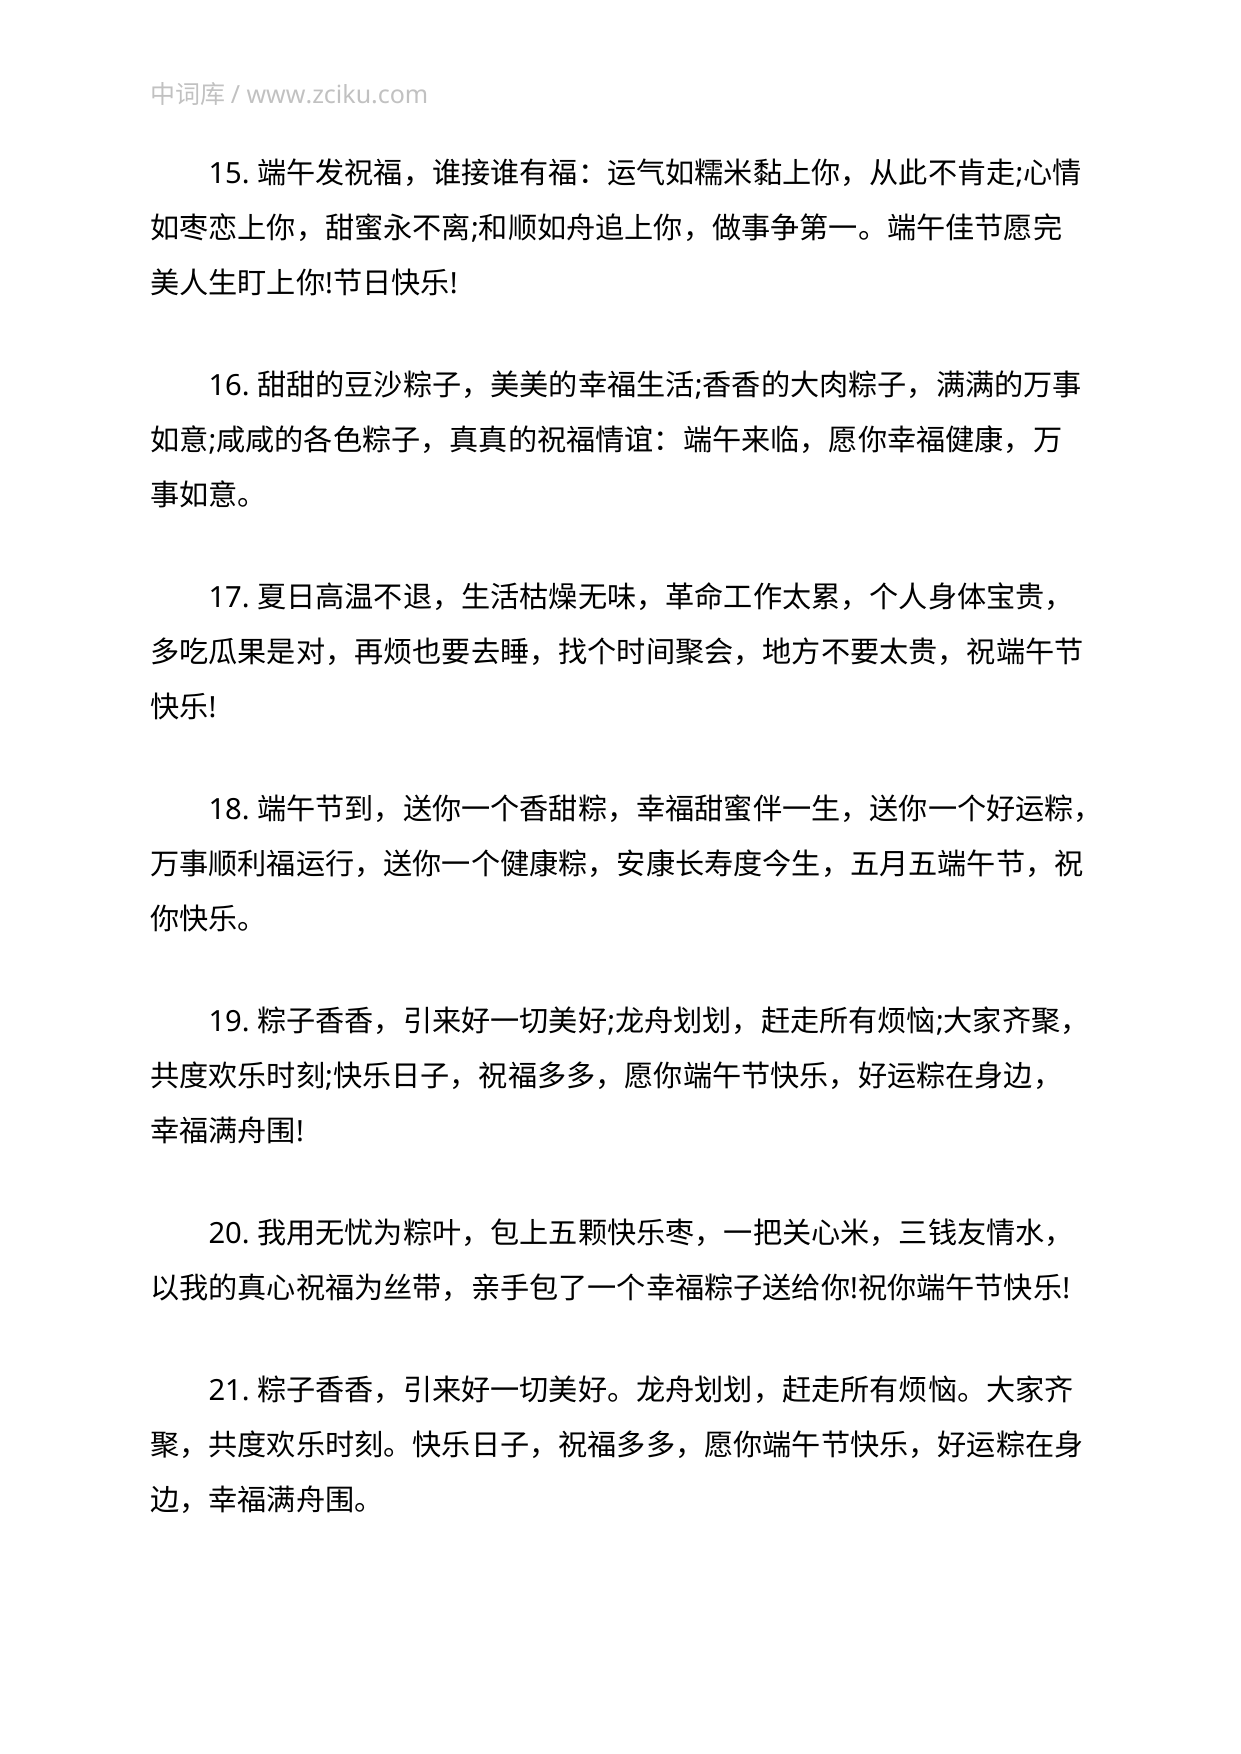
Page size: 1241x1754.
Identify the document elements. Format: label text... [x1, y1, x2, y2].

text 15. 端午发祝福，谁接谁有福：运气如糯米黏上你，从此不肯走;心情如枣恋上你，甜蜜永不离;和顺如舟追上你，做事争第一。端午佳节愿完美人生盯上你!节日快乐! [150, 150, 1090, 302]
text 17. 夏日高温不退，生活枯燥无味，革命工作太累，个人身体宝贵，多吃瓜果是对，再烦也要去睡，找个时间聚会，地方不要太贵，祝端午节快乐! [150, 574, 1090, 726]
text 18. 端午节到，送你一个香甜粽，幸福甜蜜伴一生，送你一个好运粽，万事顺利福运行，送你一个健康粽，安康长寿度今生，五月五端午节，祝你快乐。 [150, 786, 1090, 938]
text 21. 粽子香香，引来好一切美好。龙舟划划，赶走所有烦恼。大家齐聚，共度欢乐时刻。快乐日子，祝福多多，愿你端午节快乐，好运粽在身边，幸福满舟围。 [150, 1366, 1090, 1518]
text 20. 我用无忧为粽叶，包上五颗快乐枣，一把关心米，三钱友情水，以我的真心祝福为丝带，亲手包了一个幸福粽子送给你!祝你端午节快乐! [150, 1209, 1090, 1307]
text 16. 甜甜的豆沙粽子，美美的幸福生活;香香的大肉粽子，满满的万事如意;咸咸的各色粽子，真真的祝福情谊：端午来临，愿你幸福健康，万事如意。 [150, 362, 1090, 514]
text 19. 粽子香香，引来好一切美好;龙舟划划，赶走所有烦恼;大家齐聚，共度欢乐时刻;快乐日子，祝福多多，愿你端午节快乐，好运粽在身边，幸福满舟围! [150, 997, 1090, 1150]
